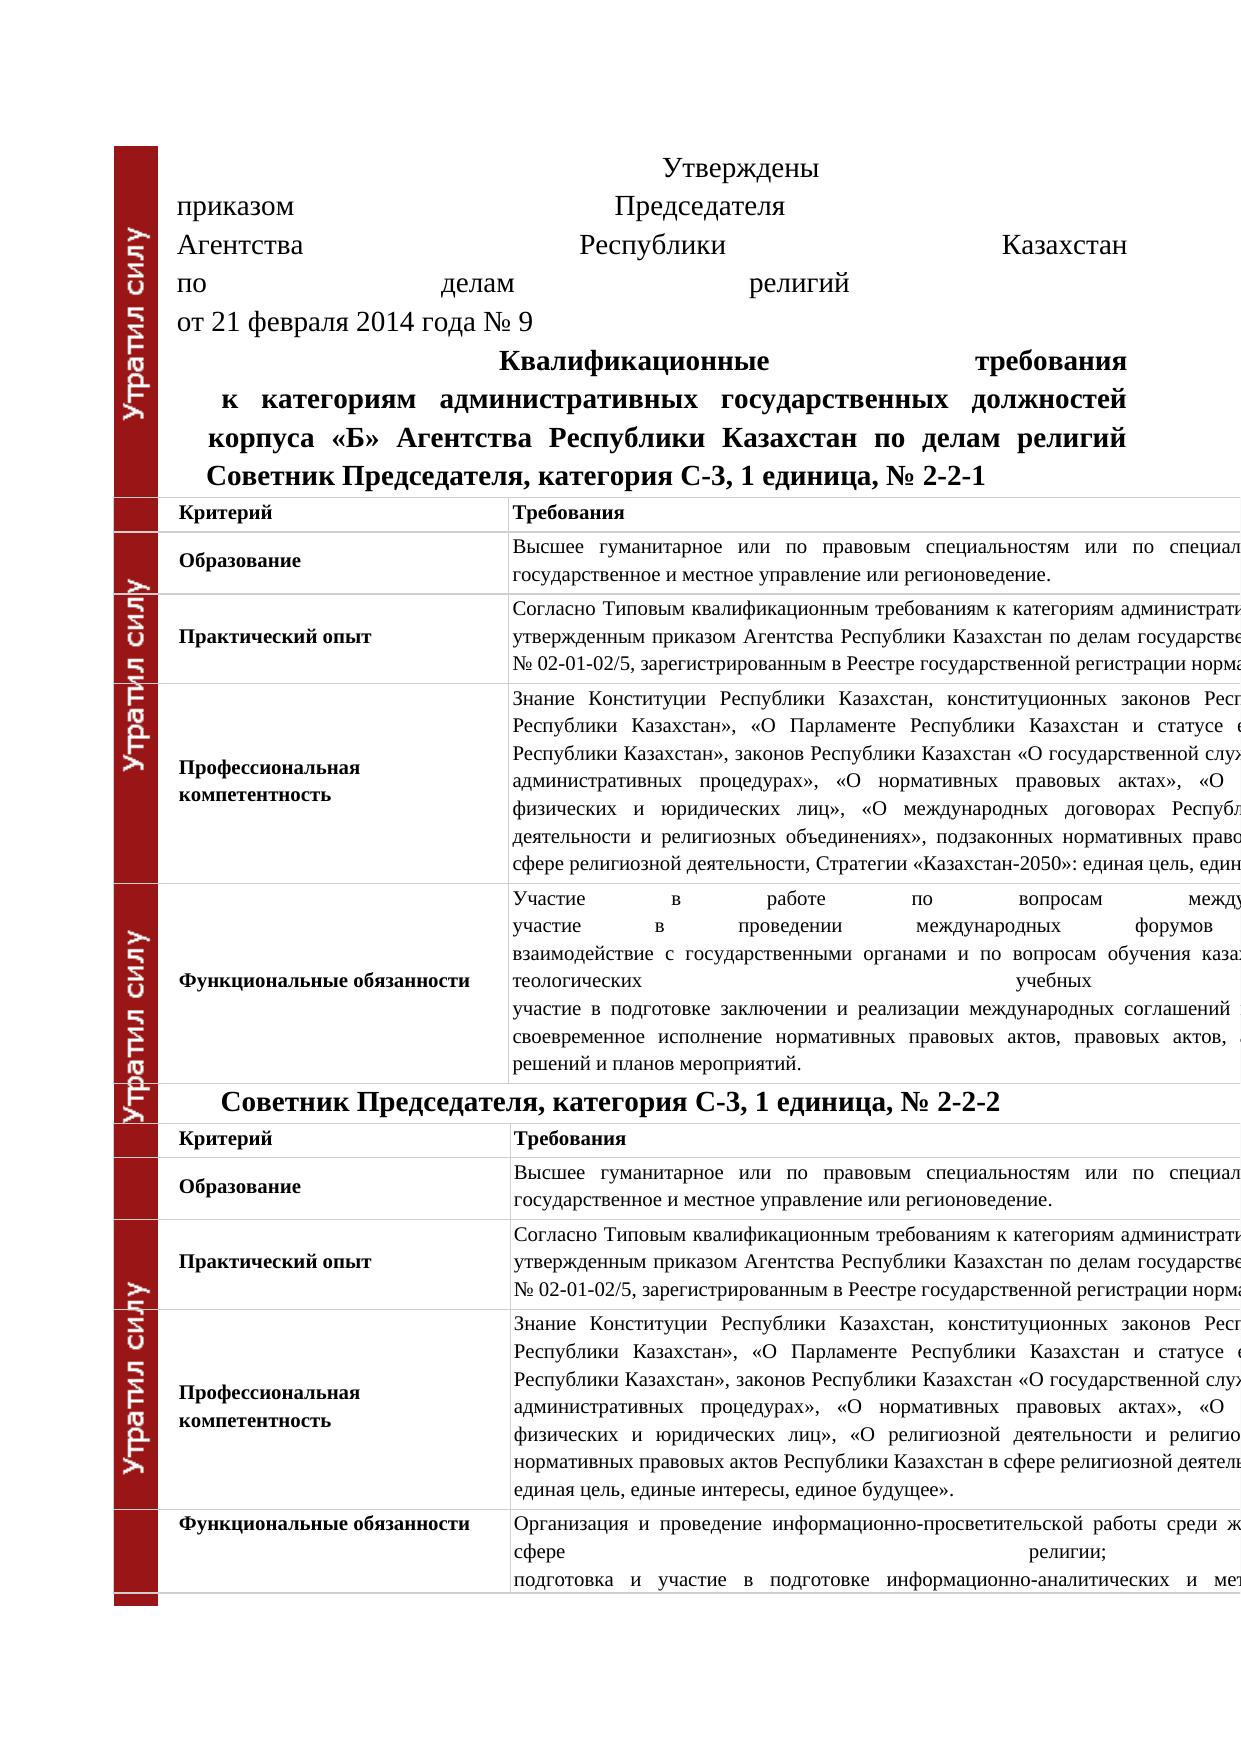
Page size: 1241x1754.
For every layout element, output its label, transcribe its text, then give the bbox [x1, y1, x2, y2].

table_cell Функциональные обязанности [114, 1510, 510, 1592]
table_cell Знание Конституции Республики Казахстан, конституционных законов Республики Казахстан «О Президенте Республики Казахстан», «О Парламенте Республики Казахстан и статусе его депутатов», «О Правительстве Республики Казахстан», законов Республики Казахстан «О государственной службе», «О борьбе с коррупцией», «Об административных процедурах», «О нормативных правовых актах», «О порядке рассмотрения обращений физических и юридических лиц», «О международных договорах Республики Казахстан», «О религиозной деятельности и религиозных объединениях», подзаконных нормативных правовых актов Республики Казахстан в сфере религиозной деятельности, Стратегии «Казахстан-2050»: единая цель, единые интересы, единое будущее». [509, 684, 1240, 883]
text Советник Председателя, категория С-3, 1 единица, № 2-2-2 [112, 1084, 1128, 1118]
table_cell Высшее гуманитарное или по правовым специальностям или по специальностям политология, социология, государственное и местное управление или регионоведение. [509, 533, 1240, 593]
table_cell Профессиональная компетентность [114, 684, 508, 883]
picture [114, 1594, 158, 1606]
table_cell Практический опыт [114, 595, 508, 683]
table_cell Образование [114, 533, 508, 593]
picture [114, 492, 158, 497]
table_header Требования [511, 1124, 1240, 1157]
table_header Критерий [114, 498, 508, 531]
table_header Критерий [114, 1124, 510, 1157]
table_cell Участие в работе по вопросам международного сотрудничества; участие в проведении международных форумов и конференций; взаимодействие с государственными органами и по вопросам обучения казахстанских студентов в зарубежных теологических учебных заведениях; участие в подготовке заключении и реализации международных соглашений в сфере религиозной деятельности; своевременное исполнение нормативных правовых актов, правовых актов, а также поручений, протокольных решений и планов мероприятий. [509, 884, 1240, 1083]
picture [114, 338, 158, 343]
text Квалификационные требования к категориям административных государственных должностей корпуса «Б» Агентства Республики Казахстан по делам религий Советник Председателя, категория С-3, 1 единица, № 2-2-1 [112, 343, 1128, 492]
picture [114, 146, 158, 150]
table_cell Образование [114, 1158, 510, 1219]
table_cell Практический опыт [114, 1220, 510, 1308]
table_cell Знание Конституции Республики Казахстан, конституционных законов Республики Казахстан «О Президенте Республики Казахстан», «О Парламенте Республики Казахстан и статусе его депутатов», «О Правительстве Республики Казахстан», законов Республики Казахстан «О государственной службе», «О борьбе с коррупцией», «Об административных процедурах», «О нормативных правовых актах», «О порядке рассмотрения обращений физических и юридических лиц», «О религиозной деятельности и религиозных объединениях», подзаконных нормативных правовых актов Республики Казахстан в сфере религиозной деятельности, Стратегии «Казахстан-2050»: единая цель, единые интересы, единое будущее». [511, 1310, 1240, 1508]
table_cell Функциональные обязанности [114, 884, 508, 1083]
text Утверждены приказом Председателя Агентства Республики Казахстан по делам религий от 21 февраля 2014 года № 9 [112, 150, 1128, 338]
table_cell Высшее гуманитарное или по правовым специальностям или по специальностям политология, социология, государственное и местное управление или регионоведение. [511, 1158, 1240, 1219]
table_header Требования [509, 498, 1240, 531]
table_cell Профессиональная компетентность [114, 1310, 510, 1508]
picture [114, 1118, 158, 1123]
